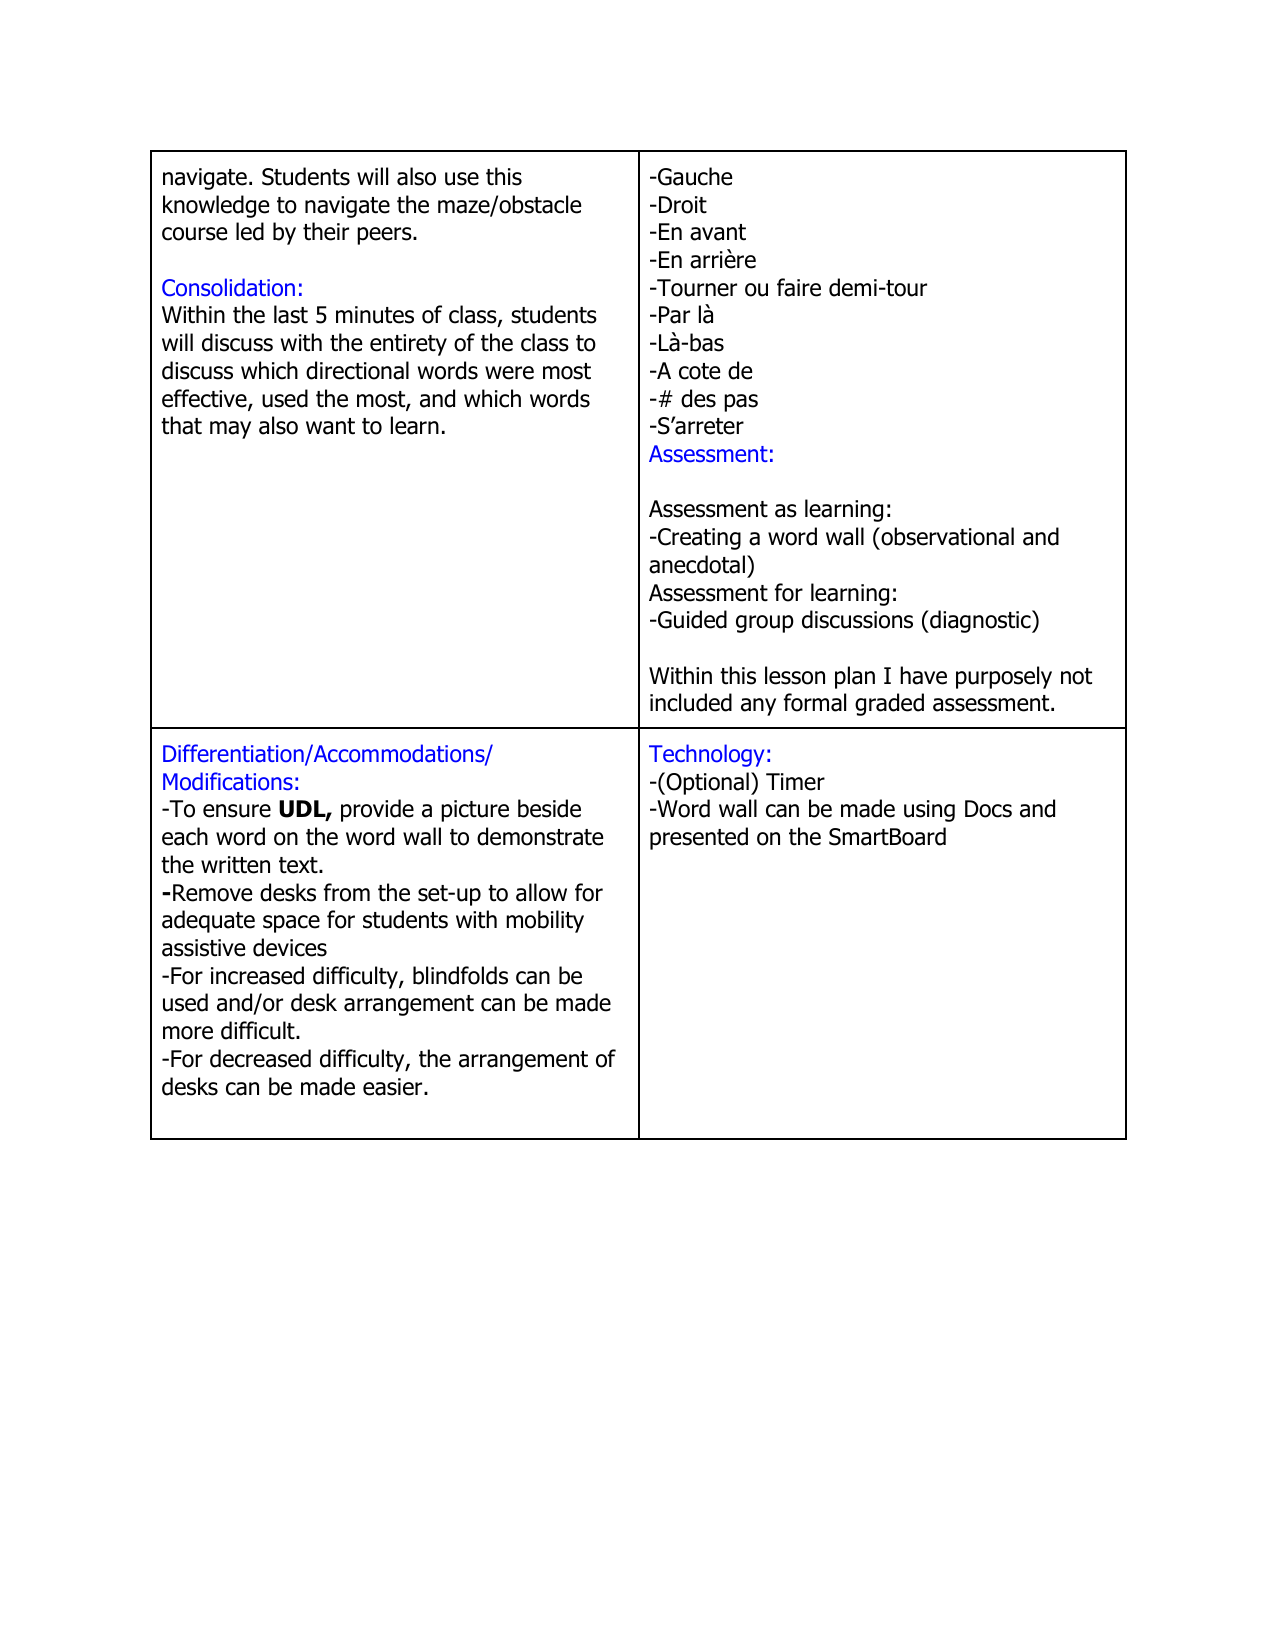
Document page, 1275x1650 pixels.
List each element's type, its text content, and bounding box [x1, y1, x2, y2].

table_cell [152, 152, 638, 727]
table_cell Technology: -(Optional) Timer -Word wall can be made using Docs and presented on the SmartBoard [640, 729, 1125, 1138]
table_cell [640, 152, 1125, 727]
table_cell Differentiation/Accommodations/Modifications: -To ensure UDL, provide a picture beside each word on the word wall to demonstrate the written text. -Remove desks from the set-up to allow for adequate space for students with mobility assistive devices -For increased difficulty, blindfolds can be used and/or desk arrangement can be made more difficult. -For decreased difficulty, the arrangement of desks can be made easier. [152, 729, 638, 1138]
